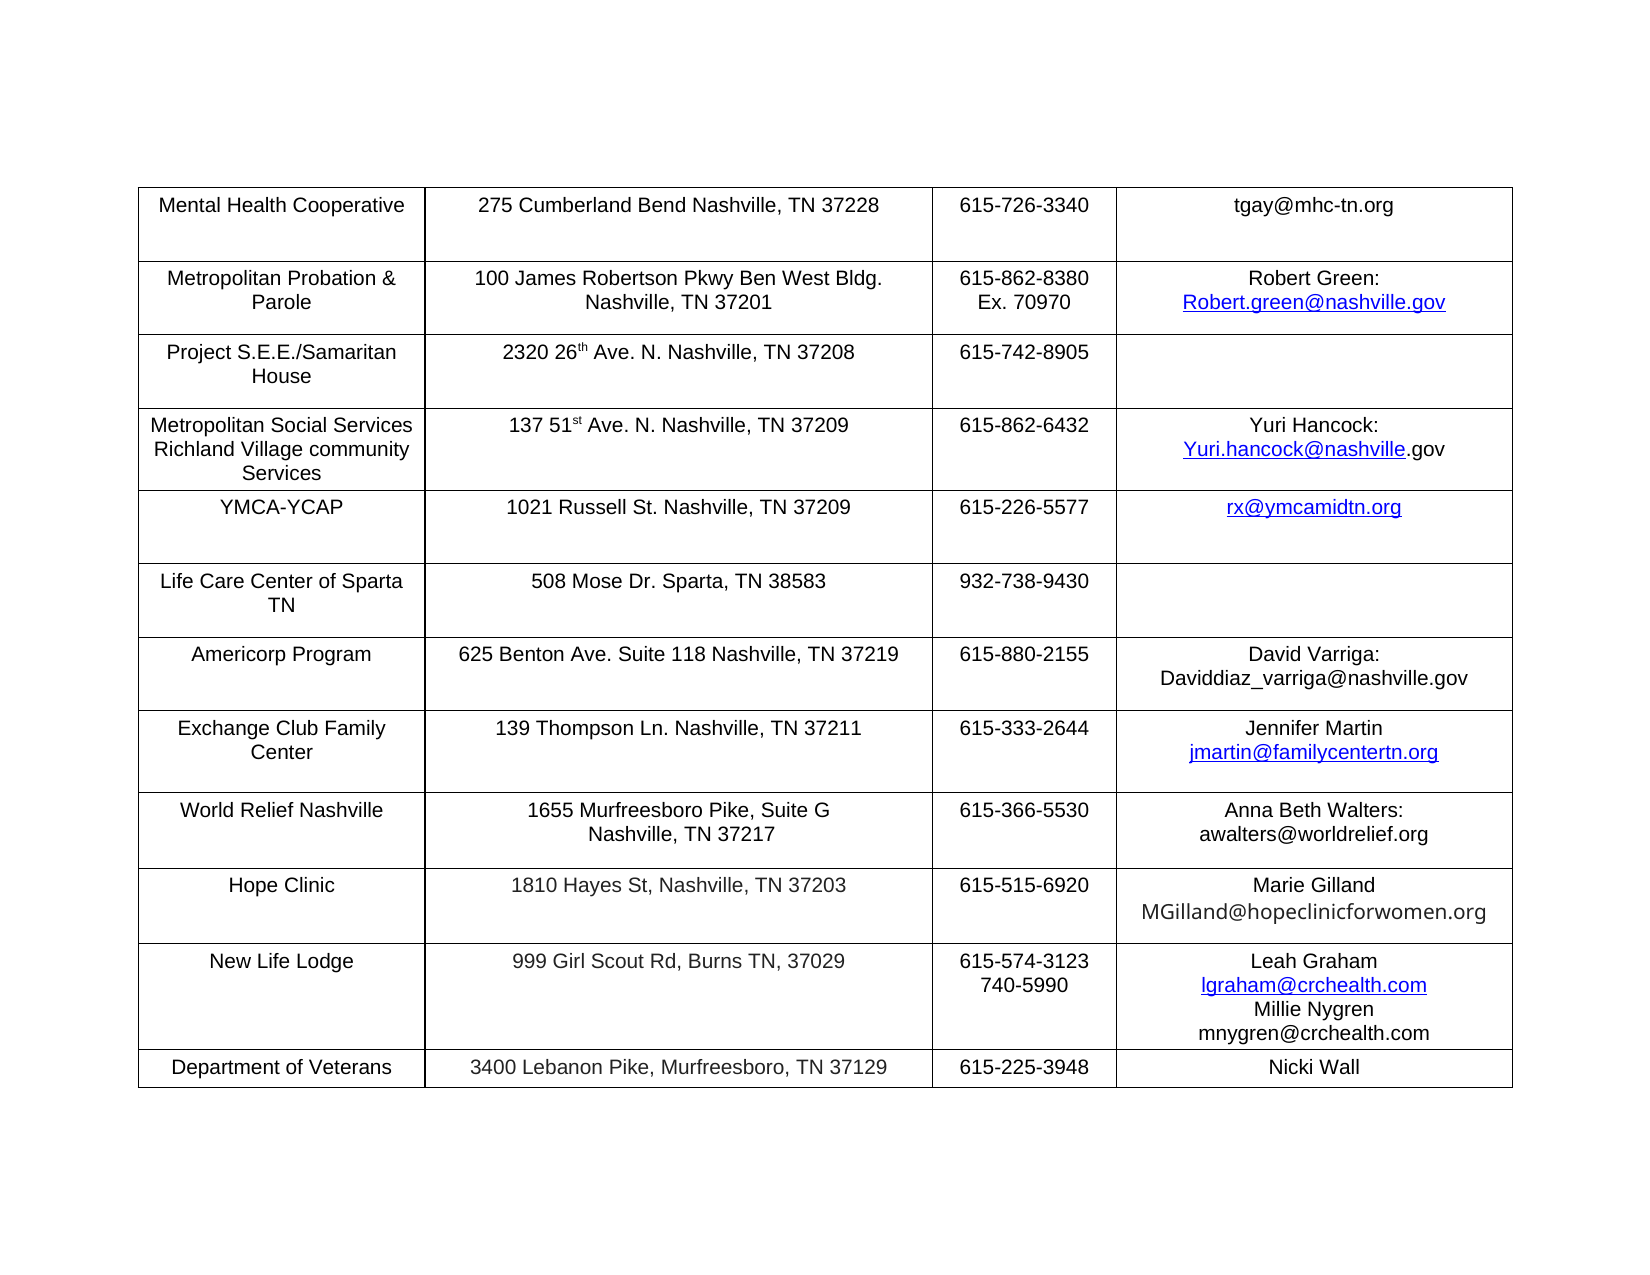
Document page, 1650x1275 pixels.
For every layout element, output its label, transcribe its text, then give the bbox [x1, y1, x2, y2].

table_cell Project S.E.E./Samaritan House [139, 335, 424, 408]
table_cell 275 Cumberland Bend Nashville, TN 37228 [426, 188, 932, 261]
table_cell 625 Benton Ave. Suite 118 Nashville, TN 37219 [426, 638, 932, 710]
table_cell 615-726-3340 [933, 188, 1116, 261]
table_cell New Life Lodge [139, 944, 424, 1049]
table_cell 100 James Robertson Pkwy Ben West Bldg. Nashville, TN 37201 [426, 262, 932, 334]
table_cell Metropolitan Probation & Parole [139, 262, 424, 334]
table_cell Life Care Center of Sparta TN [139, 564, 424, 637]
table_cell 615-880-2155 [933, 638, 1116, 710]
table_cell Jennifer Martin jmartin@familycentertn.org [1117, 711, 1512, 792]
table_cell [1117, 1050, 1512, 1087]
table_cell [1117, 335, 1512, 408]
table_cell [1117, 564, 1512, 637]
table_cell 615-515-6920 [933, 869, 1116, 943]
table_cell 1021 Russell St. Nashville, TN 37209 [426, 491, 932, 563]
table_cell World Relief Nashville [139, 793, 424, 868]
table_cell 1655 Murfreesboro Pike, Suite G Nashville, TN 37217 [426, 793, 932, 868]
table_cell 999 Girl Scout Rd, Burns TN, 37029 [426, 944, 932, 1049]
table_cell Mental Health Cooperative [139, 188, 424, 261]
table_cell Exchange Club Family Center [139, 711, 424, 792]
table_cell tgay@mhc-tn.org [1117, 188, 1512, 261]
table_cell 615-862-8380 Ex. 70970 [933, 262, 1116, 334]
table_cell Americorp Program [139, 638, 424, 710]
table_cell Hope Clinic [139, 869, 424, 943]
table_cell 615-225-3948 [933, 1050, 1116, 1087]
table_cell 137 51st Ave. N. Nashville, TN 37209 [426, 409, 932, 490]
table_cell Marie Gilland MGilland@hopeclinicforwomen.org [1117, 869, 1512, 943]
table_cell David Varriga: Daviddiaz_varriga@nashville.gov [1117, 638, 1512, 710]
table_cell Anna Beth Walters: awalters@worldrelief.org [1117, 793, 1512, 868]
table_cell 615-333-2644 [933, 711, 1116, 792]
table_cell 932-738-9430 [933, 564, 1116, 637]
table_cell 139 Thompson Ln. Nashville, TN 37211 [426, 711, 932, 792]
table_cell YMCA-YCAP [139, 491, 424, 563]
table_cell Yuri Hancock: Yuri.hancock@nashville.gov [1117, 409, 1512, 490]
table_cell Metropolitan Social Services Richland Village community Services [139, 409, 424, 490]
table_cell Robert Green: Robert.green@nashville.gov [1117, 262, 1512, 334]
table_cell 615-226-5577 [933, 491, 1116, 563]
table_cell 615-862-6432 [933, 409, 1116, 490]
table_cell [139, 1050, 424, 1087]
table_cell 615-574-3123 740-5990 [933, 944, 1116, 1049]
table_cell Leah Graham lgraham@crchealth.com Millie Nygren mnygren@crchealth.com [1117, 944, 1512, 1049]
table_cell 615-366-5530 [933, 793, 1116, 868]
table_cell rx@ymcamidtn.org [1117, 491, 1512, 563]
table_cell 508 Mose Dr. Sparta, TN 38583 [426, 564, 932, 637]
table_cell 1810 Hayes St, Nashville, TN 37203 [426, 869, 932, 943]
table_cell 615-742-8905 [933, 335, 1116, 408]
table_cell 2320 26th Ave. N. Nashville, TN 37208 [426, 335, 932, 408]
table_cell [426, 1050, 932, 1087]
